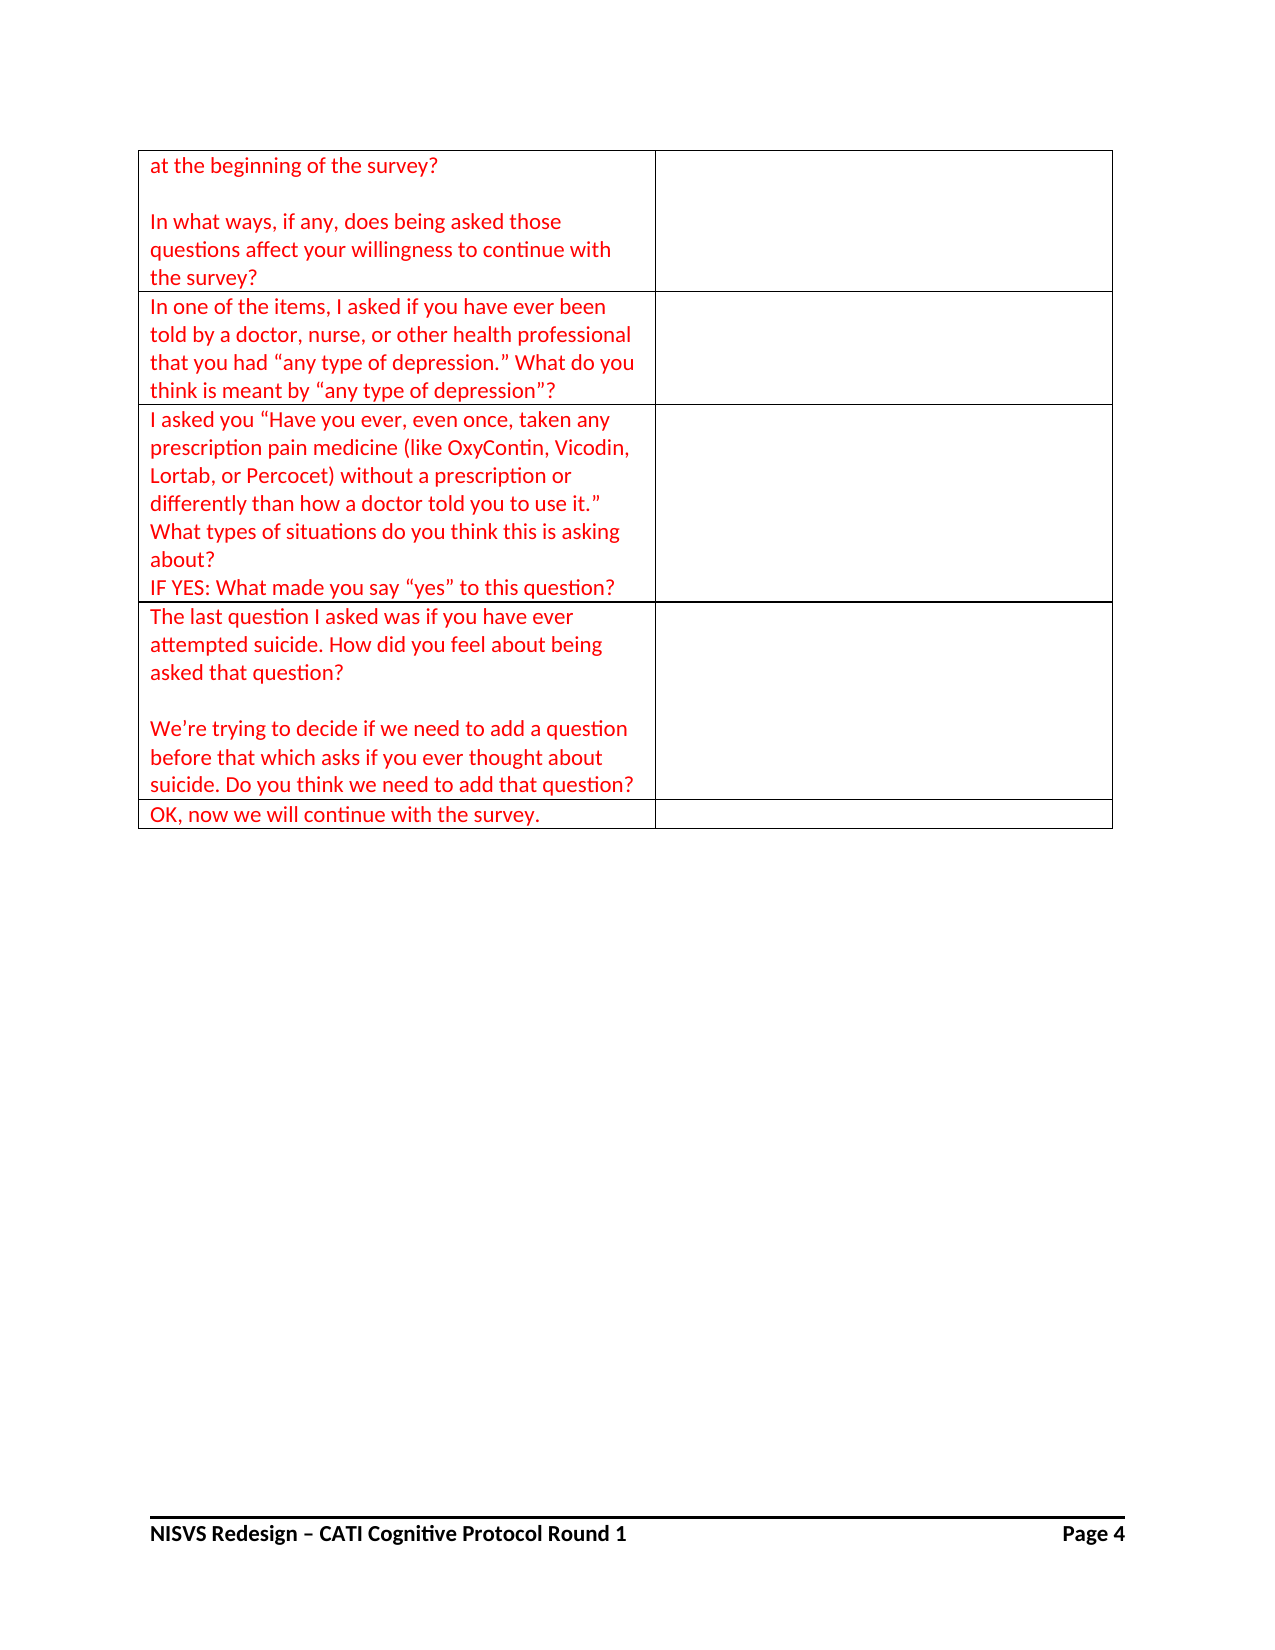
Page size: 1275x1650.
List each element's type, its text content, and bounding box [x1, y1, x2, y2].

table_cell [656, 405, 1112, 601]
table_cell [656, 800, 1112, 828]
table_cell In one of the items, I asked if you have ever been told by a doctor, nurse, or other health professional that you had “any type of depression.” What do you think is meant by “any type of depression”? [139, 292, 655, 404]
table_cell OK, now we will continue with the survey. [139, 800, 655, 828]
table_cell [656, 292, 1112, 404]
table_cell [139, 151, 655, 291]
table_cell [656, 151, 1112, 291]
table_cell [656, 603, 1112, 799]
table_cell I asked you “Have you ever, even once, taken any prescription pain medicine (like OxyContin, Vicodin, Lortab, or Percocet) without a prescription or differently than how a doctor told you to use it.” What types of situations do you think this is asking about? IF YES: What made you say “yes” to this question? [139, 405, 655, 601]
table_cell The last question I asked was if you have ever attempted suicide. How did you feel about being asked that question? We’re trying to decide if we need to add a question before that which asks if you ever thought about suicide. Do you think we need to add that question? [139, 603, 655, 799]
